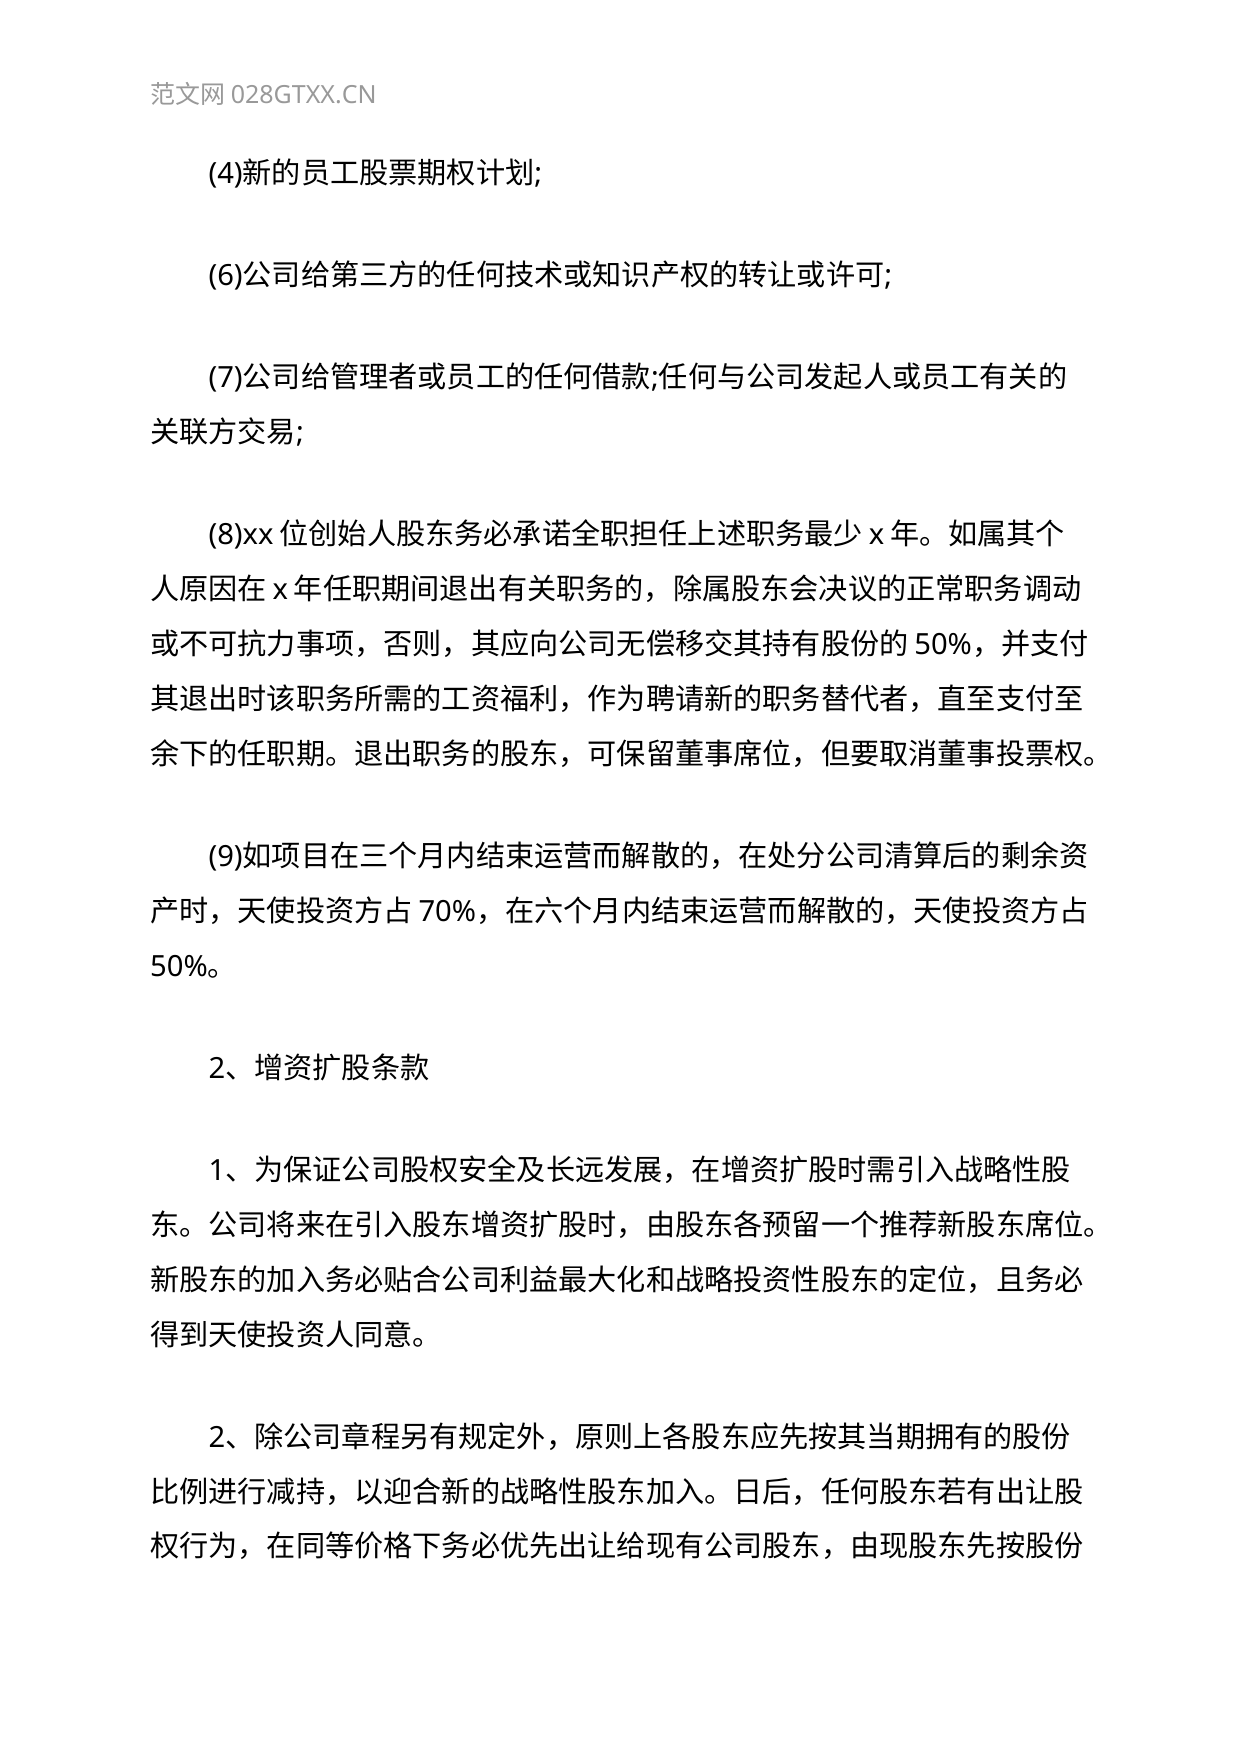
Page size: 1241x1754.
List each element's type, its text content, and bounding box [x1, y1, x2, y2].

text 2、增资扩股条款 [150, 1044, 1090, 1087]
text (9)如项目在三个月内结束运营而解散的，在处分公司清算后的剩余资产时，天使投资方占70%，在六个月内结束运营而解散的，天使投资方占50%。 [150, 833, 1090, 985]
text (6)公司给第三方的任何技术或知识产权的转让或许可; [150, 252, 1090, 294]
text (4)新的员工股票期权计划; [150, 150, 1090, 192]
text (8)xx位创始人股东务必承诺全职担任上述职务最少x年。如属其个人原因在x年任职期间退出有关职务的，除属股东会决议的正常职务调动或不可抗力事项，否则，其应向公司无偿移交其持有股份的50%，并支付其退出时该职务所需的工资福利，作为聘请新的职务替代者，直至支付至余下的任职期。退出职务的股东，可保留董事席位，但要取消董事投票权。 [150, 511, 1090, 773]
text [150, 1413, 1090, 1565]
text 1、为保证公司股权安全及长远发展，在增资扩股时需引入战略性股东。公司将来在引入股东增资扩股时，由股东各预留一个推荐新股东席位。新股东的加入务必贴合公司利益最大化和战略投资性股东的定位，且务必得到天使投资人同意。 [150, 1147, 1090, 1354]
text (7)公司给管理者或员工的任何借款;任何与公司发起人或员工有关的关联方交易; [150, 354, 1090, 451]
